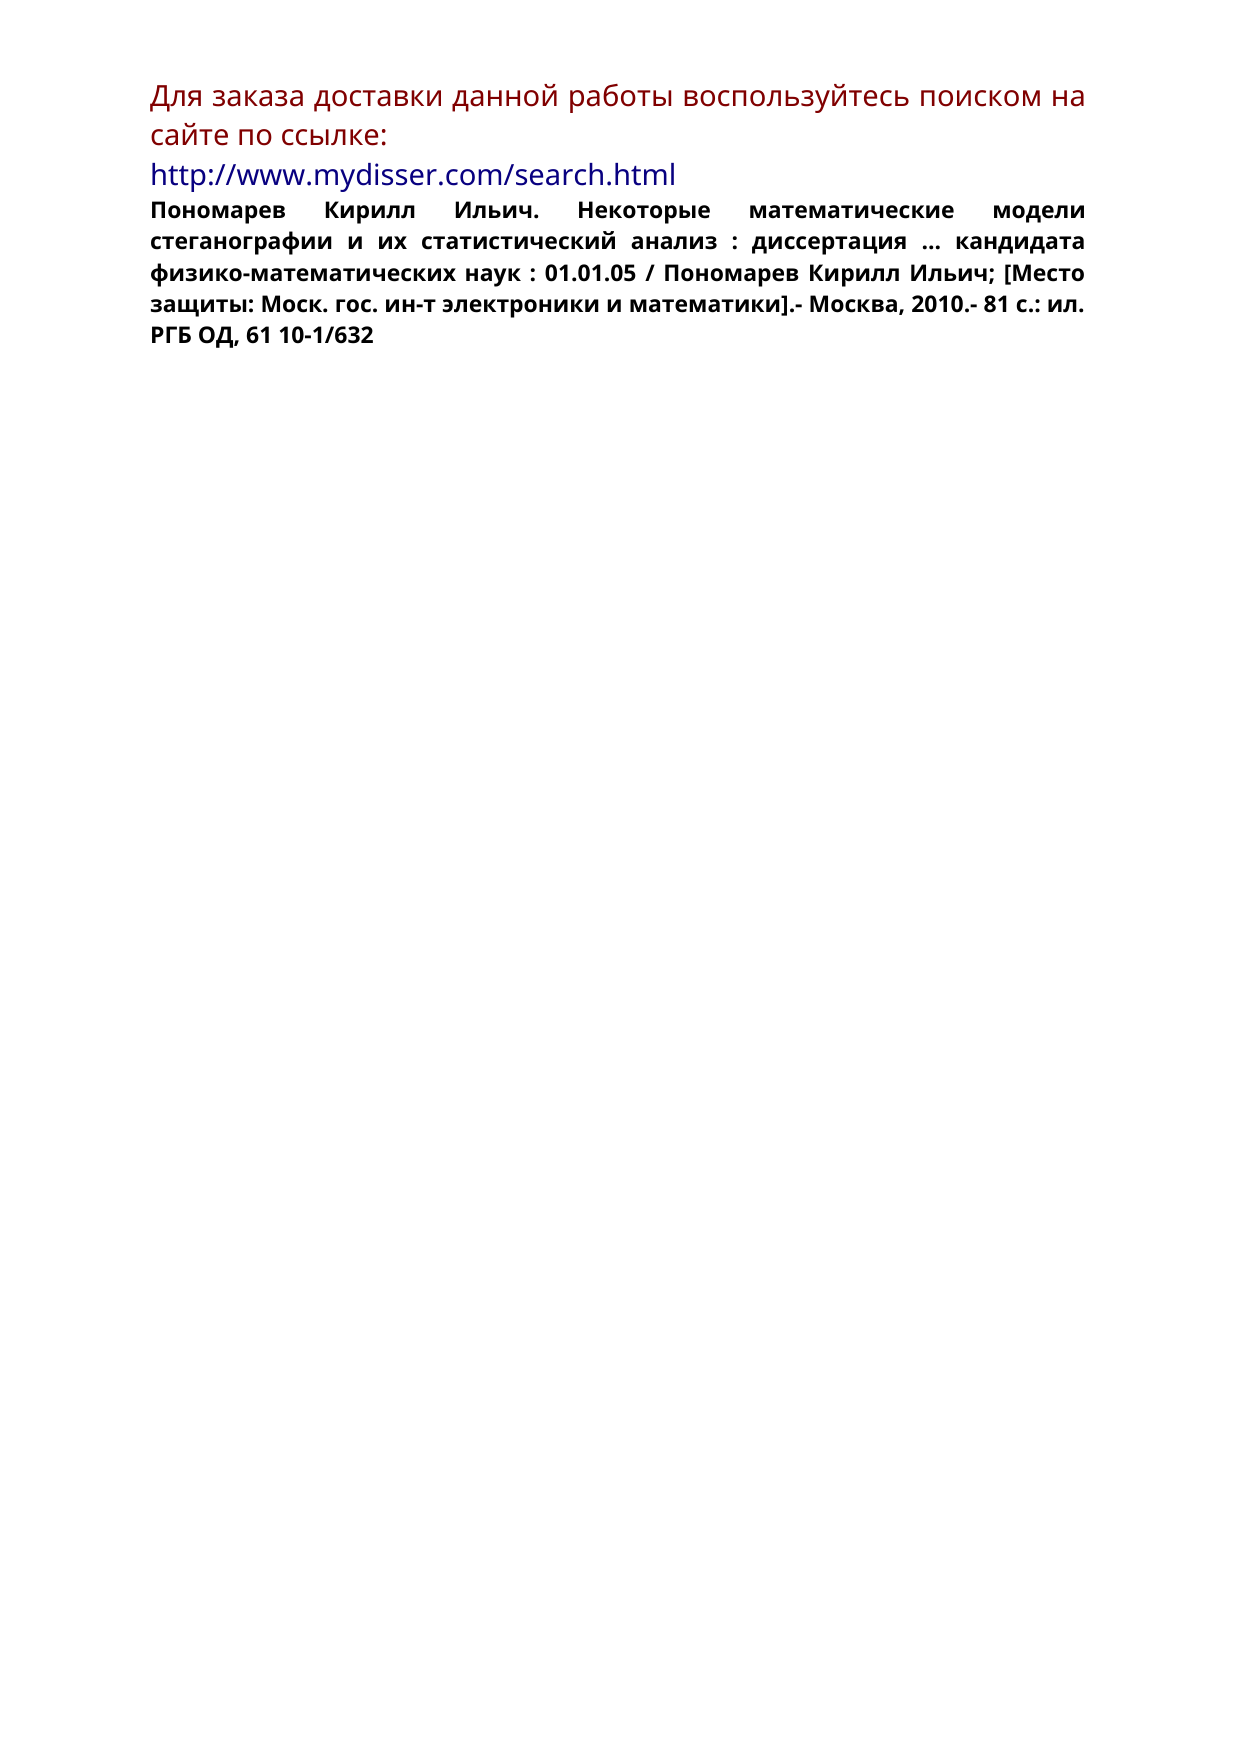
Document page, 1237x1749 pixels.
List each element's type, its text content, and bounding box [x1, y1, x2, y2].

text Пономарев Кирилл Ильич. Некоторые математические модели стеганографии и их статистический анализ : диссертация ... кандидата физико-математических наук : 01.01.05 / Пономарев Кирилл Ильич; [Место защиты: Моск. гос. ин-т электроники и математики].- Москва, 2010.- 81 с.: ил. РГБ ОД, 61 10-1/632 [150, 194, 1086, 350]
